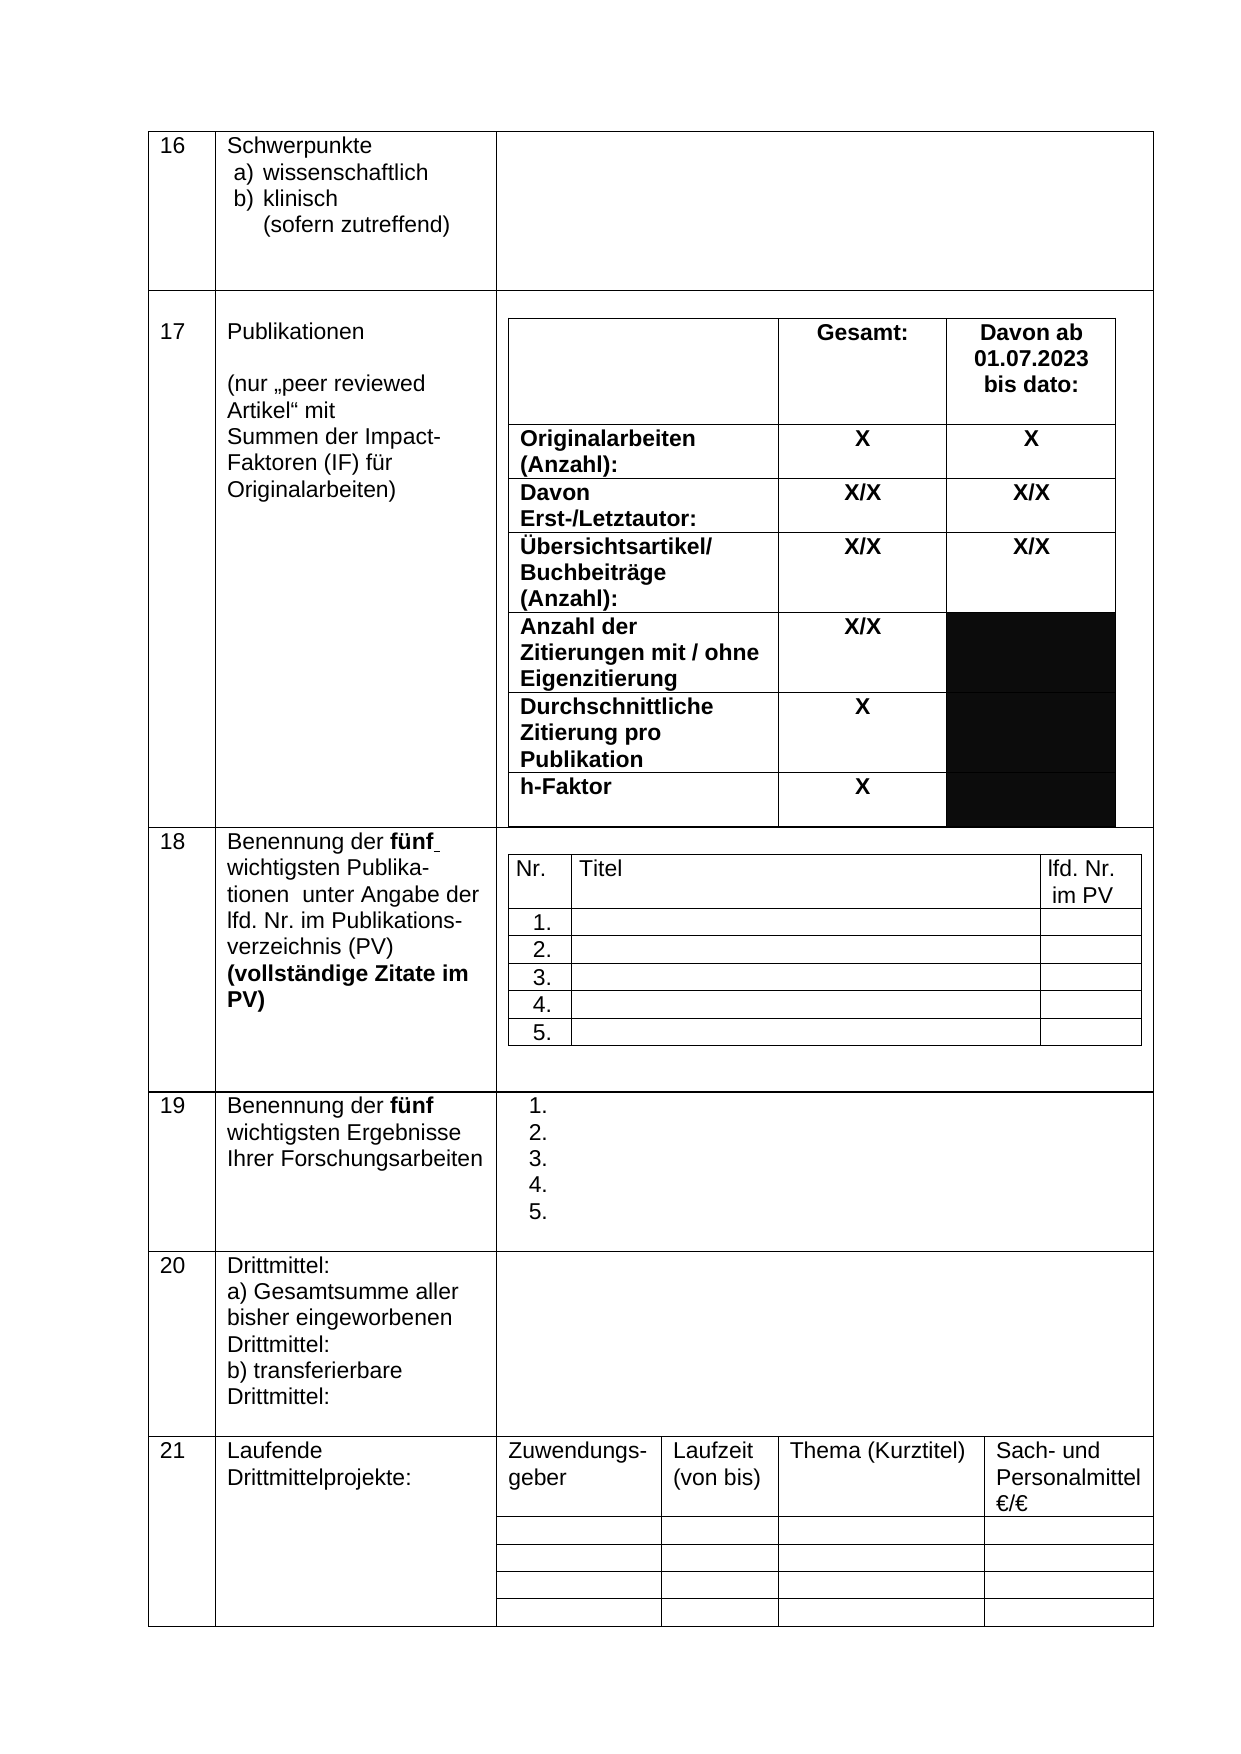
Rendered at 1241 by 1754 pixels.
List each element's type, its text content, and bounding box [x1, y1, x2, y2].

table_cell [497, 291, 1153, 827]
table_cell [779, 1545, 984, 1571]
table_cell [779, 1572, 984, 1598]
table_cell Schwerpunkte wissenschaftlich klinisch (sofern zutreffend) [216, 132, 496, 290]
table_cell Benennung der fünf wichtigsten Publika-tionen unter Angabe der lfd. Nr. im Publikations-verzeichnis (PV) (vollständige Zitate im PV) [216, 828, 496, 1091]
table_cell [662, 1517, 778, 1543]
table_cell [985, 1545, 1153, 1571]
table_cell 21 [149, 1437, 215, 1626]
table_cell [497, 1572, 661, 1598]
table_cell Laufzeit (von bis) [662, 1437, 778, 1516]
table_cell Benennung der fünf wichtigsten Ergebnisse Ihrer Forschungsarbeiten [216, 1093, 496, 1251]
table_cell [497, 1517, 661, 1543]
table_cell [985, 1599, 1153, 1626]
table_cell Drittmittel: a) Gesamtsumme aller bisher eingeworbenen Drittmittel: b) transferierbare Drittmittel: [216, 1252, 496, 1436]
table_cell Publikationen (nur „peer reviewed Artikel“ mit Summen der Impact-Faktoren (IF) für Originalarbeiten) [216, 291, 496, 827]
table_cell [662, 1545, 778, 1571]
table_cell 16 [149, 132, 215, 290]
table_cell 19 [149, 1093, 215, 1251]
table_cell Thema (Kurztitel) [779, 1437, 984, 1516]
table_cell [497, 1599, 661, 1626]
table_cell [497, 828, 1153, 1091]
table_cell [497, 132, 1153, 290]
table_cell 20 [149, 1252, 215, 1436]
table_cell Zuwendungs-geber [497, 1437, 661, 1516]
table_cell 1. 2. 3. 4. 5. [497, 1093, 1153, 1251]
table_cell Laufende Drittmittelprojekte: [216, 1437, 496, 1626]
table_cell 18 [149, 828, 215, 1091]
table_cell [985, 1572, 1153, 1598]
table_cell [497, 1545, 661, 1571]
table_cell [662, 1599, 778, 1626]
table_cell Sach- und Personalmittel €/€ [985, 1437, 1153, 1516]
table_cell [662, 1572, 778, 1598]
table_cell 17 [149, 291, 215, 827]
table_cell [985, 1517, 1153, 1543]
table_cell [497, 1252, 1153, 1436]
table_cell [779, 1599, 984, 1626]
table_cell [779, 1517, 984, 1543]
